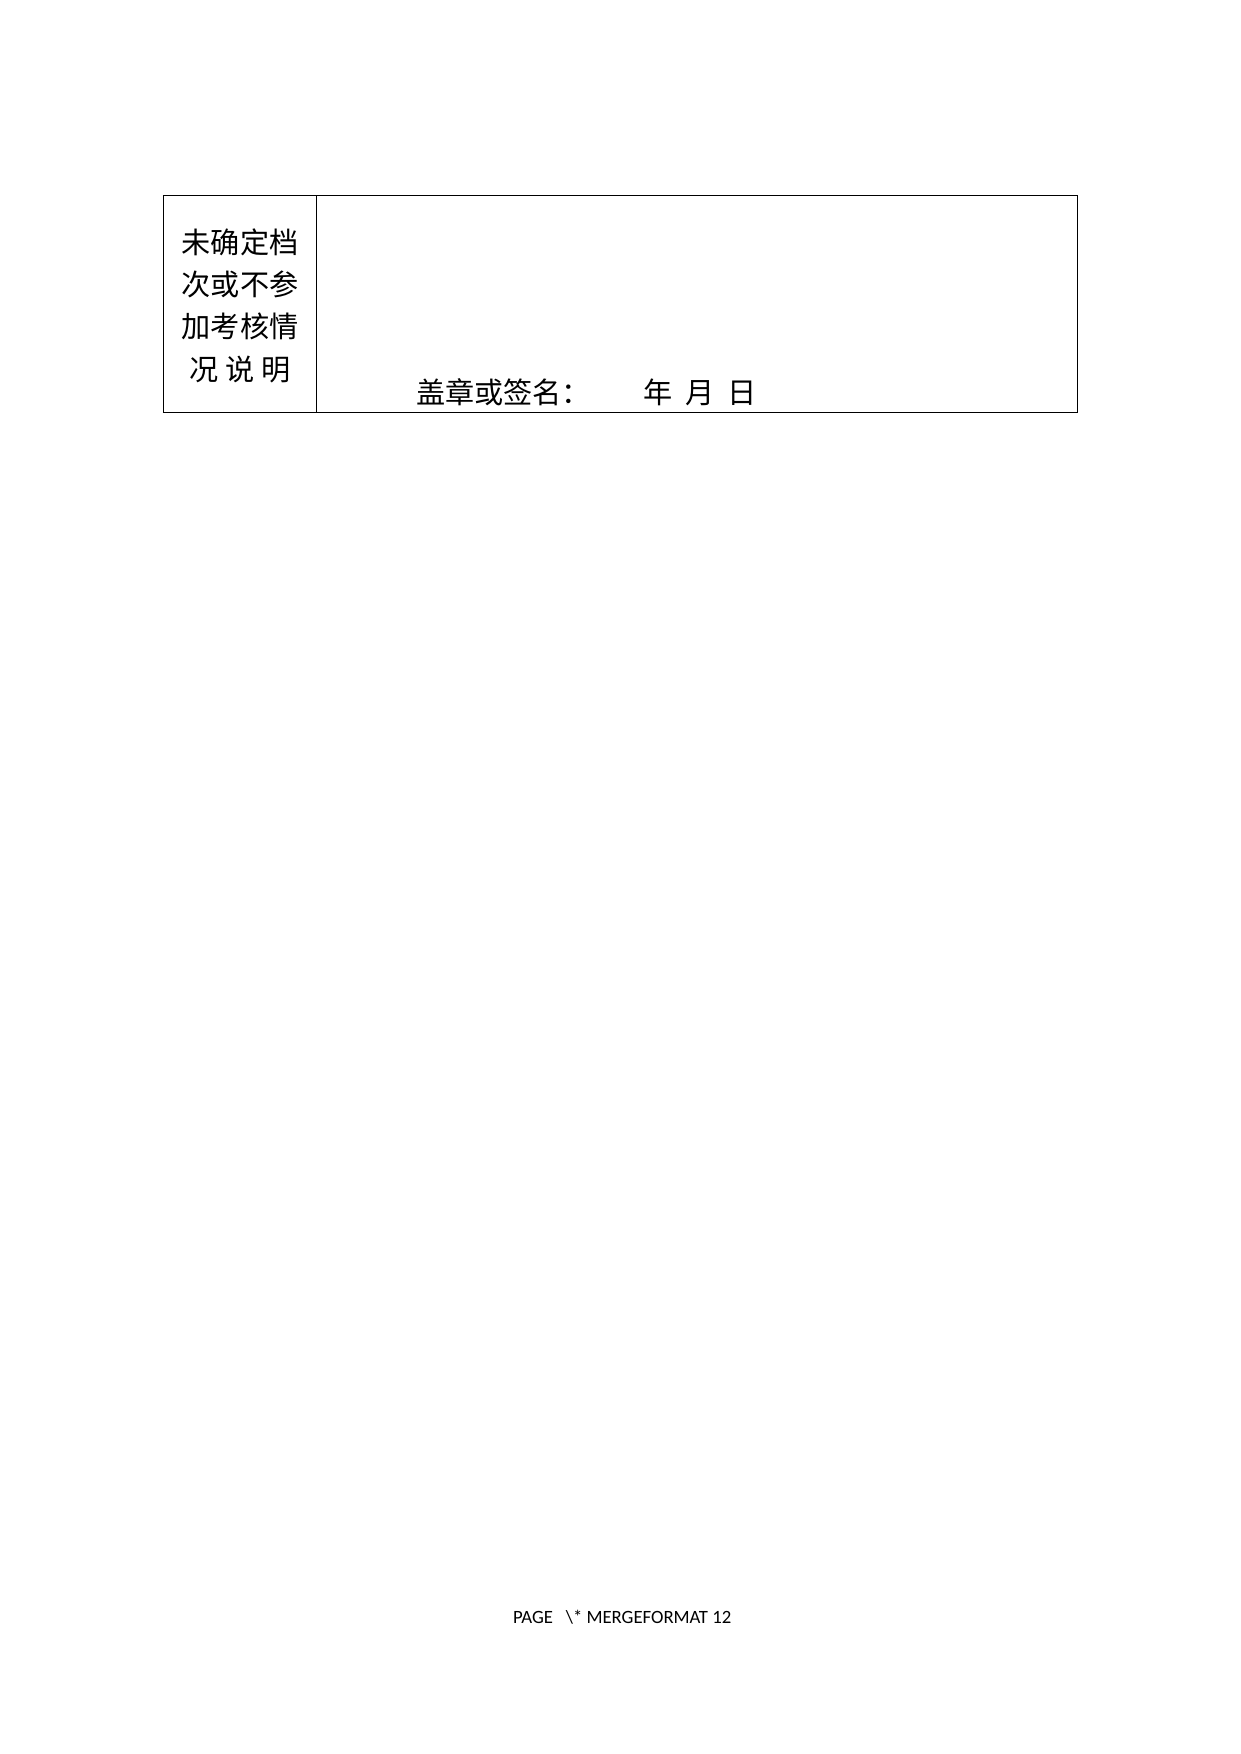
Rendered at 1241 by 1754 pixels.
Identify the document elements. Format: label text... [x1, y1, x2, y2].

table_cell 盖章或签名： 年 月 日 [317, 196, 1077, 412]
table_cell 未确定档 次或不参 加考核情 况 说 明 [164, 196, 316, 412]
